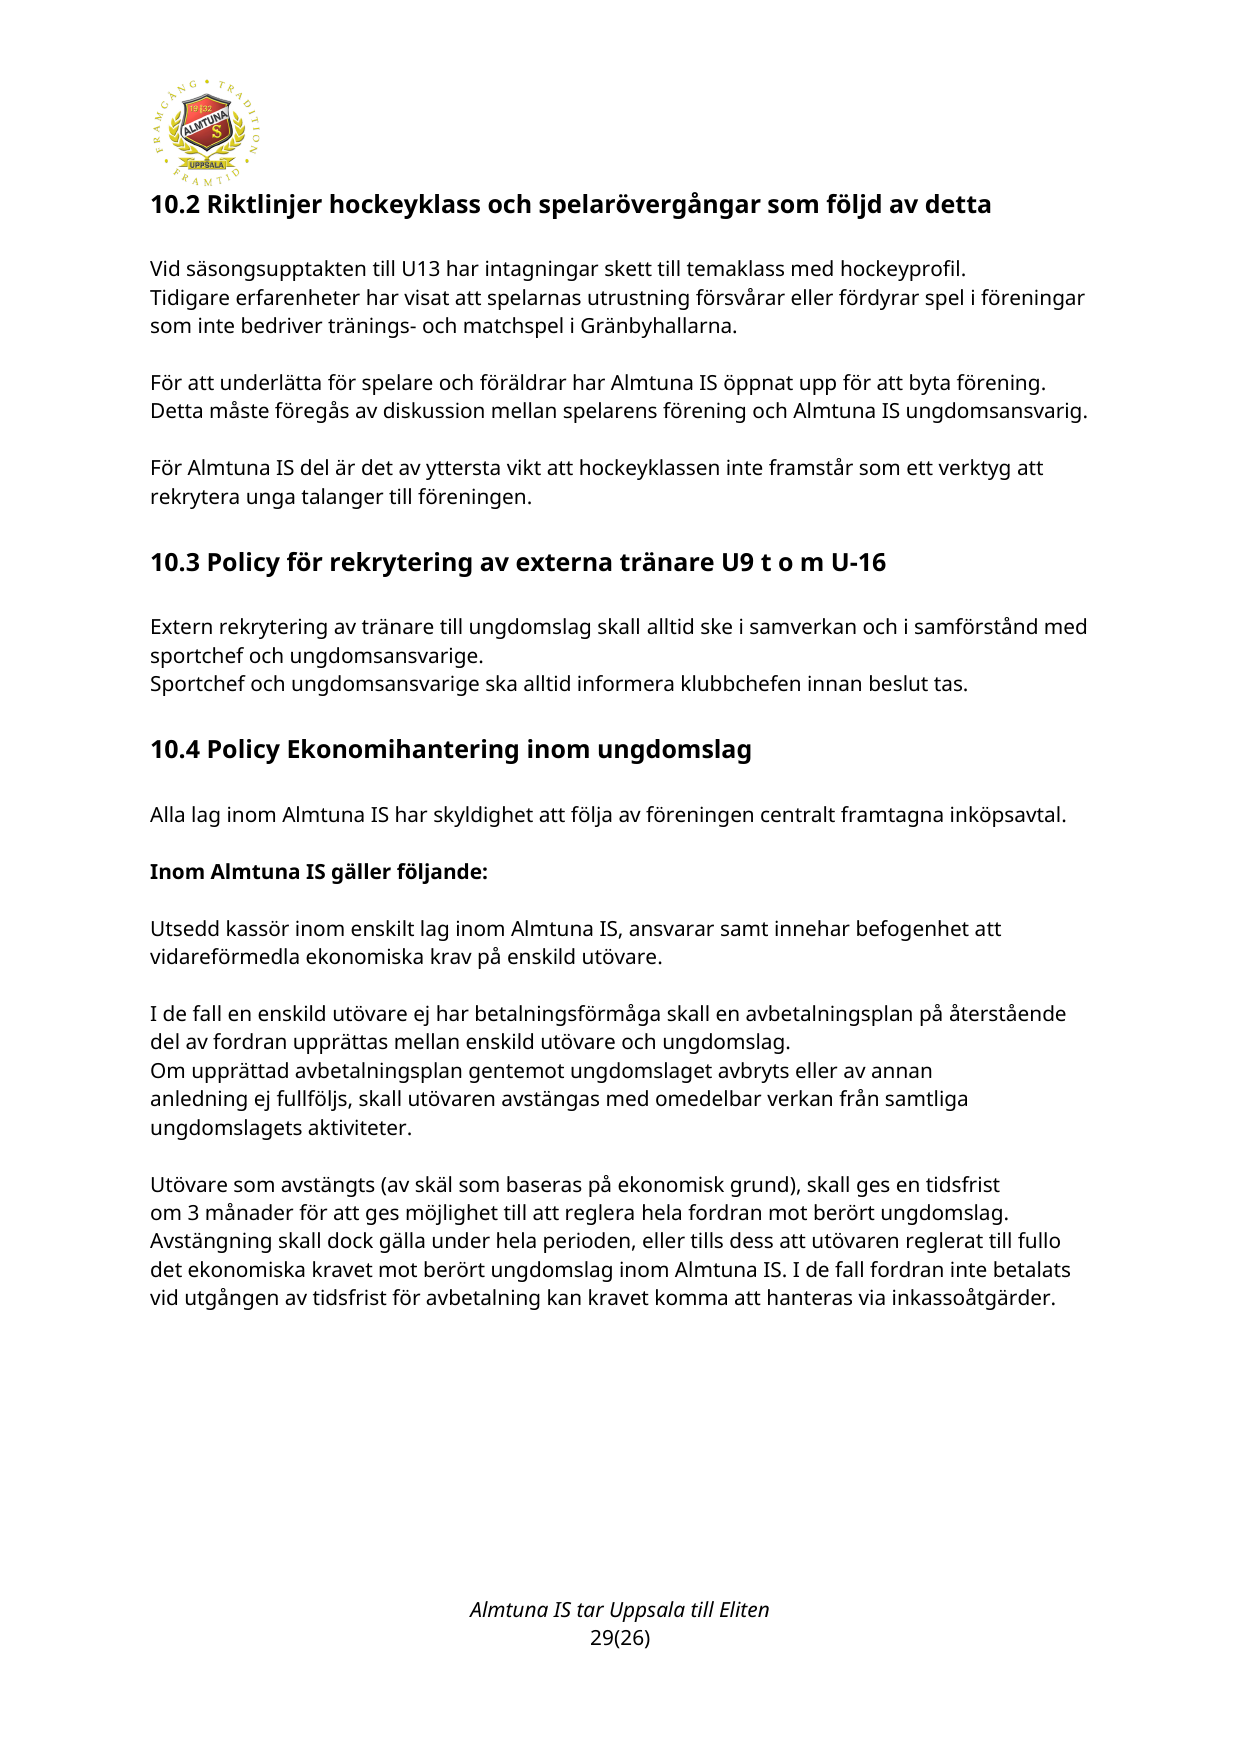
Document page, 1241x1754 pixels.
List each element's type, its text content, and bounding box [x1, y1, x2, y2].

text För Almtuna IS del är det av yttersta vikt att hockeyklassen inte framstår som ett verktyg att rekrytera unga talanger till föreningen. [150, 453, 1090, 510]
text Inom Almtuna IS gäller följande: [150, 857, 1090, 885]
text I de fall en enskild utövare ej har betalningsförmåga skall en avbetalningsplan på återstående del av fordran upprättas mellan enskild utövare och ungdomslag. [150, 999, 1090, 1056]
text 10.3 Policy för rekrytering av externa tränare U9 t o m U-16 [150, 544, 1090, 578]
text Vid säsongsupptakten till U13 har intagningar skett till temaklass med hockeyprofil. [150, 254, 1090, 283]
text Utsedd kassör inom enskilt lag inom Almtuna IS, ansvarar samt innehar befogenhet att vidareförmedla ekonomiska krav på enskild utövare. [150, 914, 1090, 971]
text Om upprättad avbetalningsplan gentemot ungdomslaget avbryts eller av annan [150, 1056, 1090, 1084]
text För att underlätta för spelare och föräldrar har Almtuna IS öppnat upp för att byta förening. Detta måste föregås av diskussion mellan spelarens förening och Almtuna IS ungdomsansvarig. [150, 368, 1090, 425]
text Extern rekrytering av tränare till ungdomslag skall alltid ske i samverkan och i samförstånd med sportchef och ungdomsansvarige. [150, 612, 1090, 669]
text Sportchef och ungdomsansvarige ska alltid informera klubbchefen innan beslut tas. [150, 669, 1090, 698]
text anledning ej fullföljs, skall utövaren avstängas med omedelbar verkan från samtliga ungdomslagets aktiviteter. [150, 1084, 1090, 1141]
text Utövare som avstängts (av skäl som baseras på ekonomisk grund), skall ges en tidsfrist [150, 1170, 1090, 1198]
text 10.2 Riktlinjer hockeyklass och spelarövergångar som följd av detta [150, 186, 1090, 220]
text 10.4 Policy Ekonomihantering inom ungdomslag [150, 732, 1090, 766]
text om 3 månader för att ges möjlighet till att reglera hela fordran mot berört ungdomslag. Avstängning skall dock gälla under hela perioden, eller tills dess att utövaren reglerat till fullo det ekonomiska kravet mot berört ungdomslag inom Almtuna IS. I de fall fordran inte betalats vid utgången av tidsfrist för avbetalning kan kravet komma att hanteras via inkassoåtgärder. [150, 1198, 1090, 1312]
picture [150, 73, 263, 187]
text Alla lag inom Almtuna IS har skyldighet att följa av föreningen centralt framtagna inköpsavtal. [150, 800, 1090, 828]
text Tidigare erfarenheter har visat att spelarnas utrustning försvårar eller fördyrar spel i föreningar som inte bedriver tränings- och matchspel i Gränbyhallarna. [150, 283, 1090, 340]
